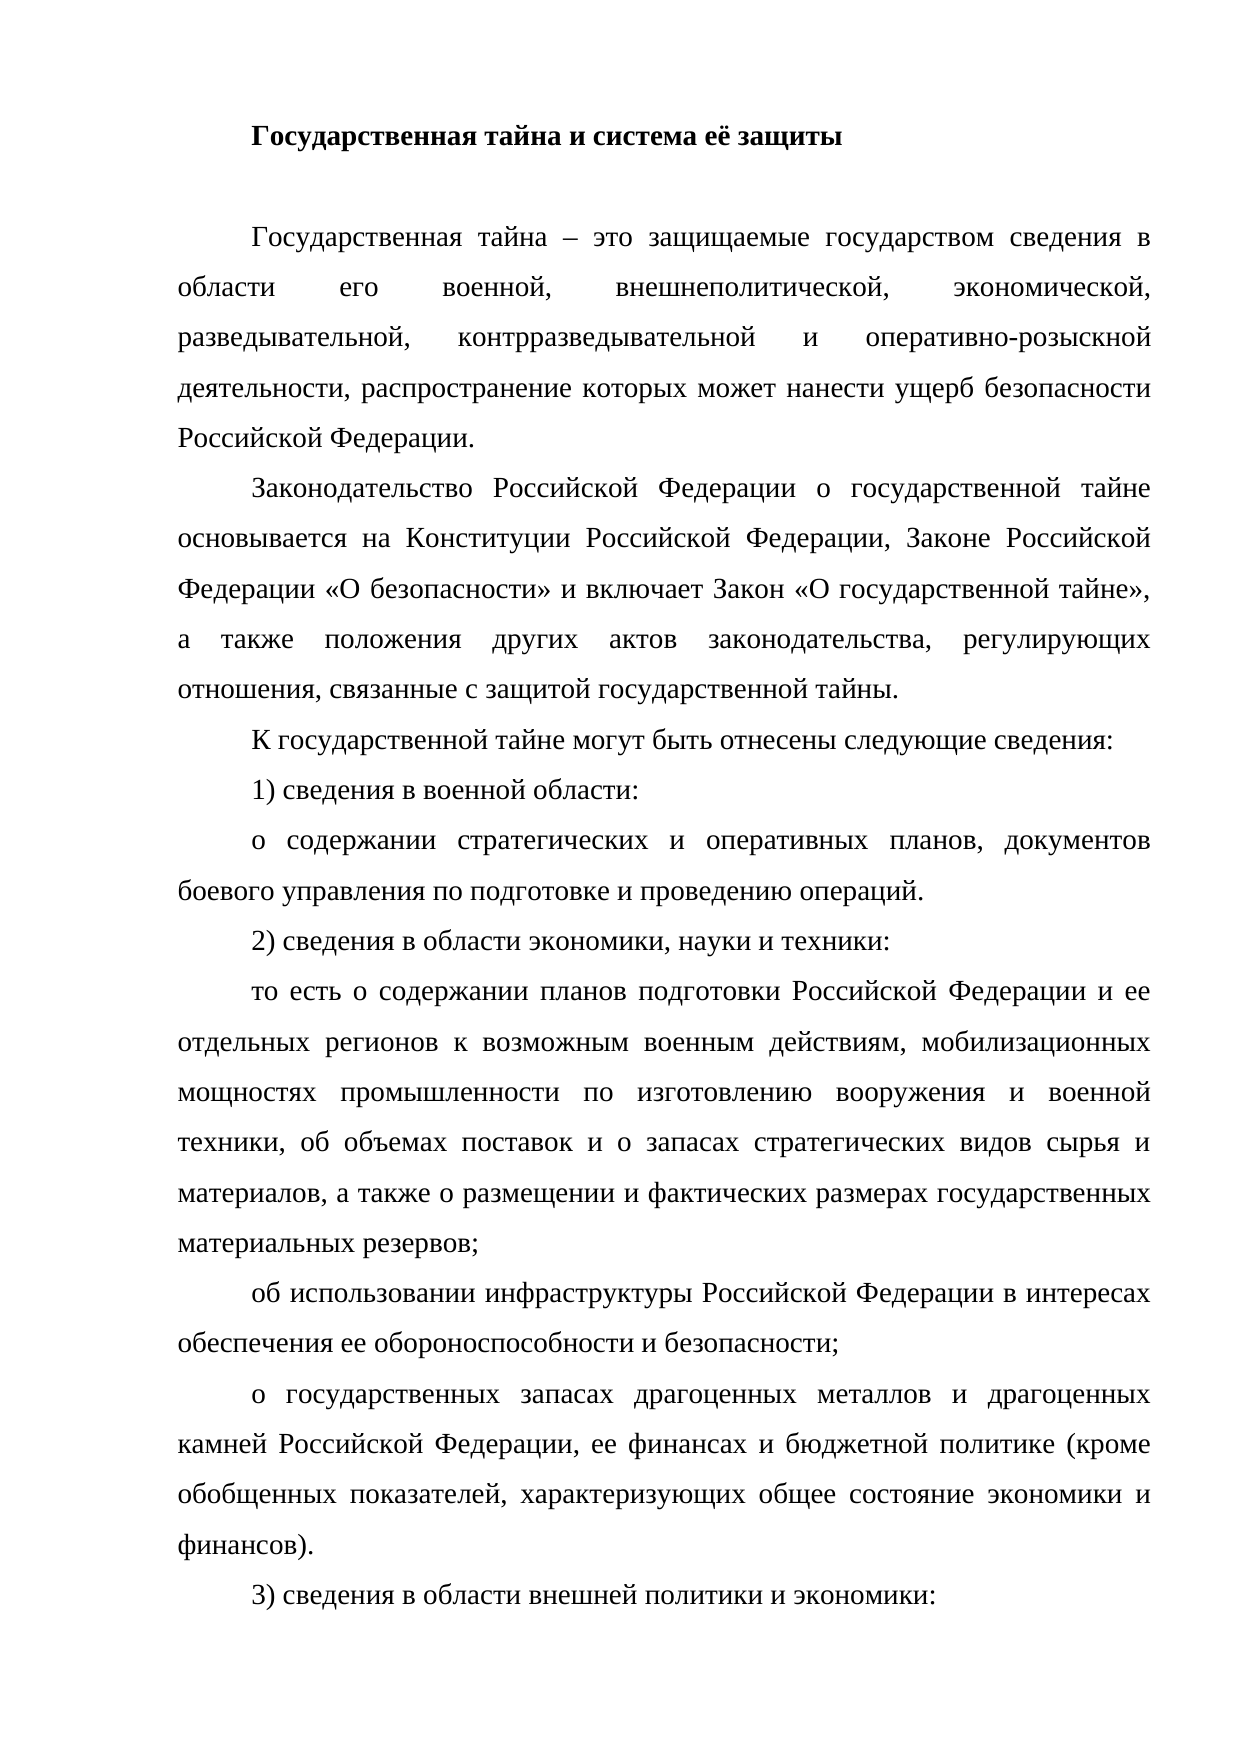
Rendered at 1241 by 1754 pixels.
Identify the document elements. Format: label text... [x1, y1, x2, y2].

text о содержании стратегических и оперативных планов, документов боевого управления по подготовке и проведению операций. [177, 822, 1152, 906]
text Государственная тайна – это защищаемые государством сведения в области его военной, внешнеполитической, экономической, разведывательной, контрразведывательной и оперативно-розыскной деятельности, распространение которых может нанести ущерб безопасности Российской Федерации. [177, 219, 1152, 453]
text 2) сведения в области экономики, науки и техники: [177, 923, 1152, 957]
text Законодательство Российской Федерации о государственной тайне основывается на Конституции Российской Федерации, Законе Российской Федерации «О безопасности» и включает Закон «О государственной тайне», а также положения других актов законодательства, регулирующих отношения, связанные с защитой государственной тайны. [177, 470, 1152, 705]
text К государственной тайне могут быть отнесены следующие сведения: [177, 722, 1152, 755]
text о государственных запасах драгоценных металлов и драгоценных камней Российской Федерации, ее финансах и бюджетной политике (кроме обобщенных показателей, характеризующих общее состояние экономики и финансов). [177, 1376, 1152, 1560]
text 3) сведения в области внешней политики и экономики: [177, 1577, 1152, 1611]
text 1) сведения в военной области: [177, 772, 1152, 806]
text об использовании инфраструктуры Российской Федерации в интересах обеспечения ее обороноспособности и безопасности; [177, 1275, 1152, 1359]
text Государственная тайна и система её защиты [177, 118, 1152, 152]
text то есть о содержании планов подготовки Российской Федерации и ее отдельных регионов к возможным военным действиям, мобилизационных мощностях промышленности по изготовлению вооружения и военной техники, об объемах поставок и о запасах стратегических видов сырья и материалов, а также о размещении и фактических размерах государственных материальных резервов; [177, 973, 1152, 1258]
